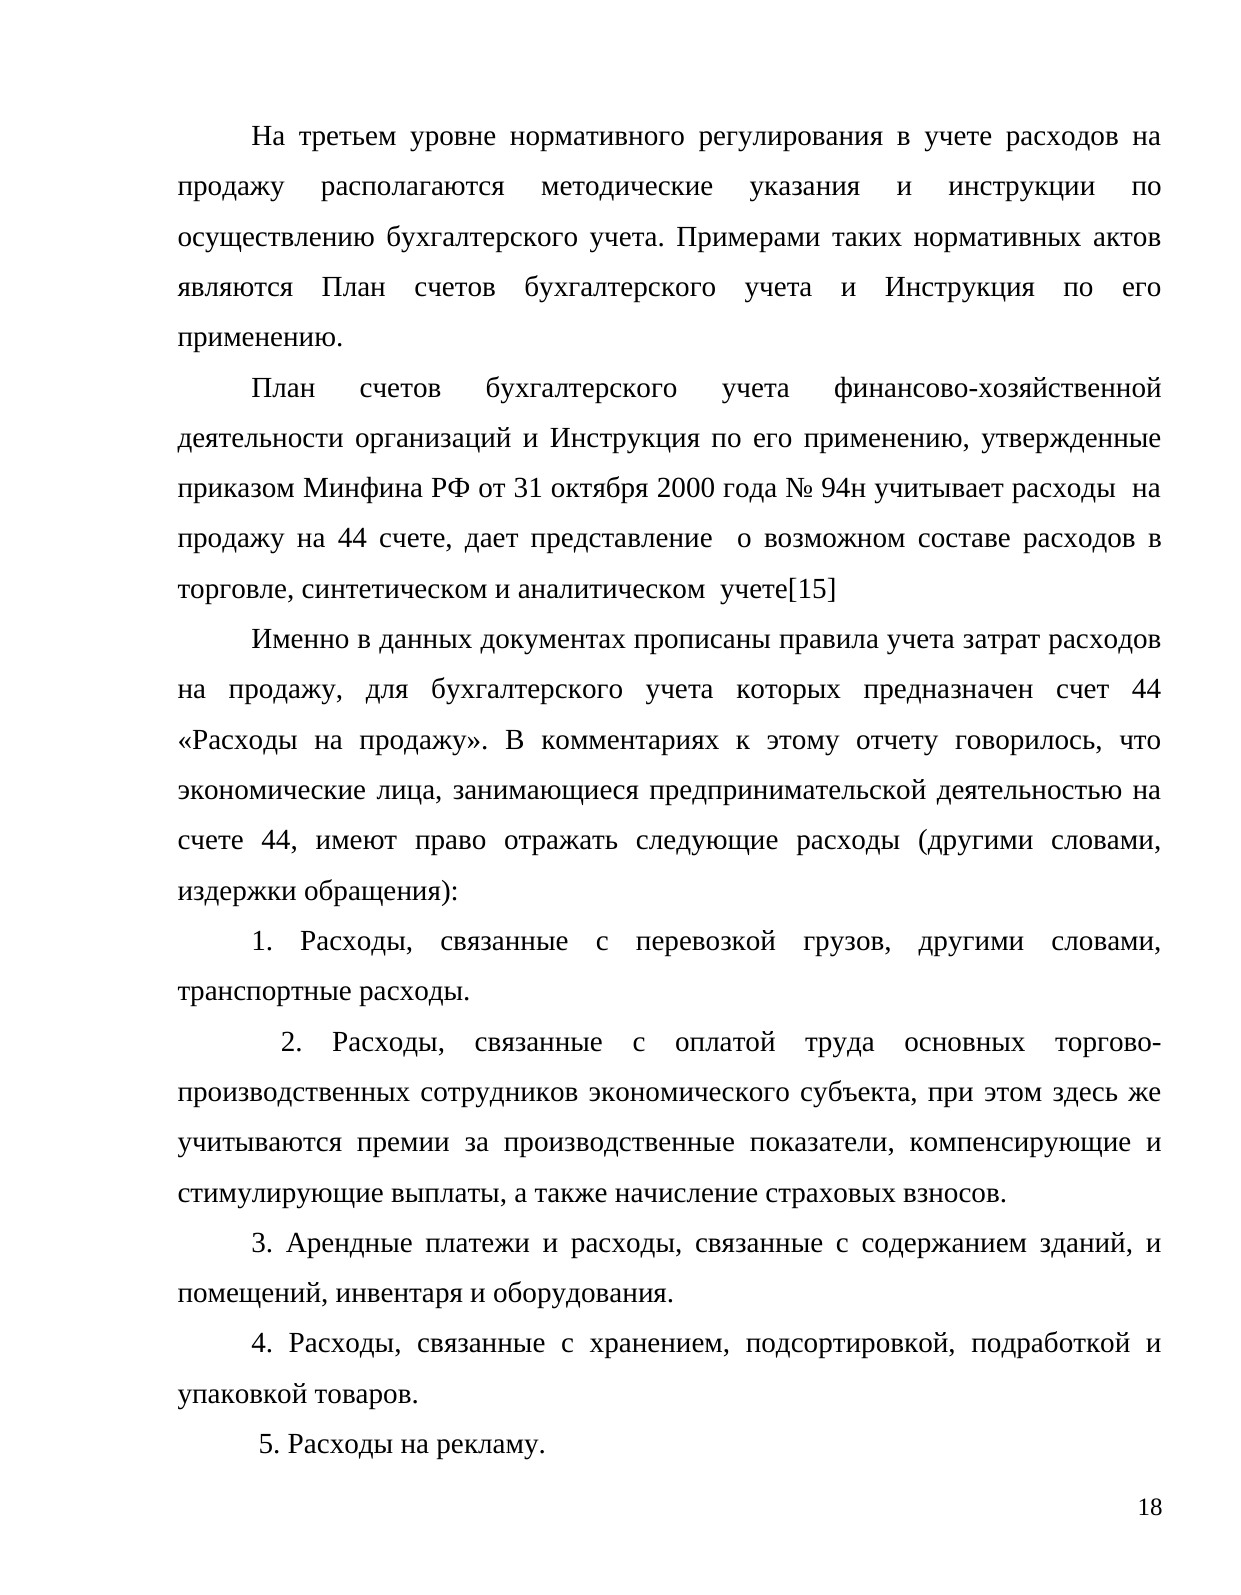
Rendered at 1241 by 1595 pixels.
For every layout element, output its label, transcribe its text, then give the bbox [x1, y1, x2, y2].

text 2. Расходы, связанные с оплатой труда основных торгово-производственных сотрудников экономического субъекта, при этом здесь же учитываются премии за производственные показатели, компенсирующие и стимулирующие выплаты, а также начисление страховых взносов. [177, 1024, 1162, 1208]
text 1. Расходы, связанные с перевозкой грузов, другими словами, транспортные расходы. [177, 923, 1162, 1007]
text 5. Расходы на рекламу. [177, 1426, 1162, 1460]
text 4. Расходы, связанные с хранением, подсортировкой, подработкой и упаковкой товаров. [177, 1326, 1162, 1409]
text На третьем уровне нормативного регулирования в учете расходов на продажу располагаются методические указания и инструкции по осуществлению бухгалтерского учета. Примерами таких нормативных актов являются План счетов бухгалтерского учета и Инструкция по его применению. [177, 118, 1162, 353]
text 3. Арендные платежи и расходы, связанные с содержанием зданий, и помещений, инвентаря и оборудования. [177, 1225, 1162, 1309]
text План счетов бухгалтерского учета финансово-хозяйственной деятельности организаций и Инструкция по его применению, утвержденные приказом Минфина РФ от 31 октября 2000 года № 94н учитывает расходы на продажу на 44 счете, дает представление о возможном составе расходов в торговле, синтетическом и аналитическом учете[15] [177, 370, 1162, 604]
text Именно в данных документах прописаны правила учета затрат расходов на продажу, для бухгалтерского учета которых предназначен счет 44 «Расходы на продажу». В комментариях к этому отчету говорилось, что экономические лица, занимающиеся предпринимательской деятельностью на счете 44, имеют право отражать следующие расходы (другими словами, издержки обращения): [177, 621, 1162, 906]
